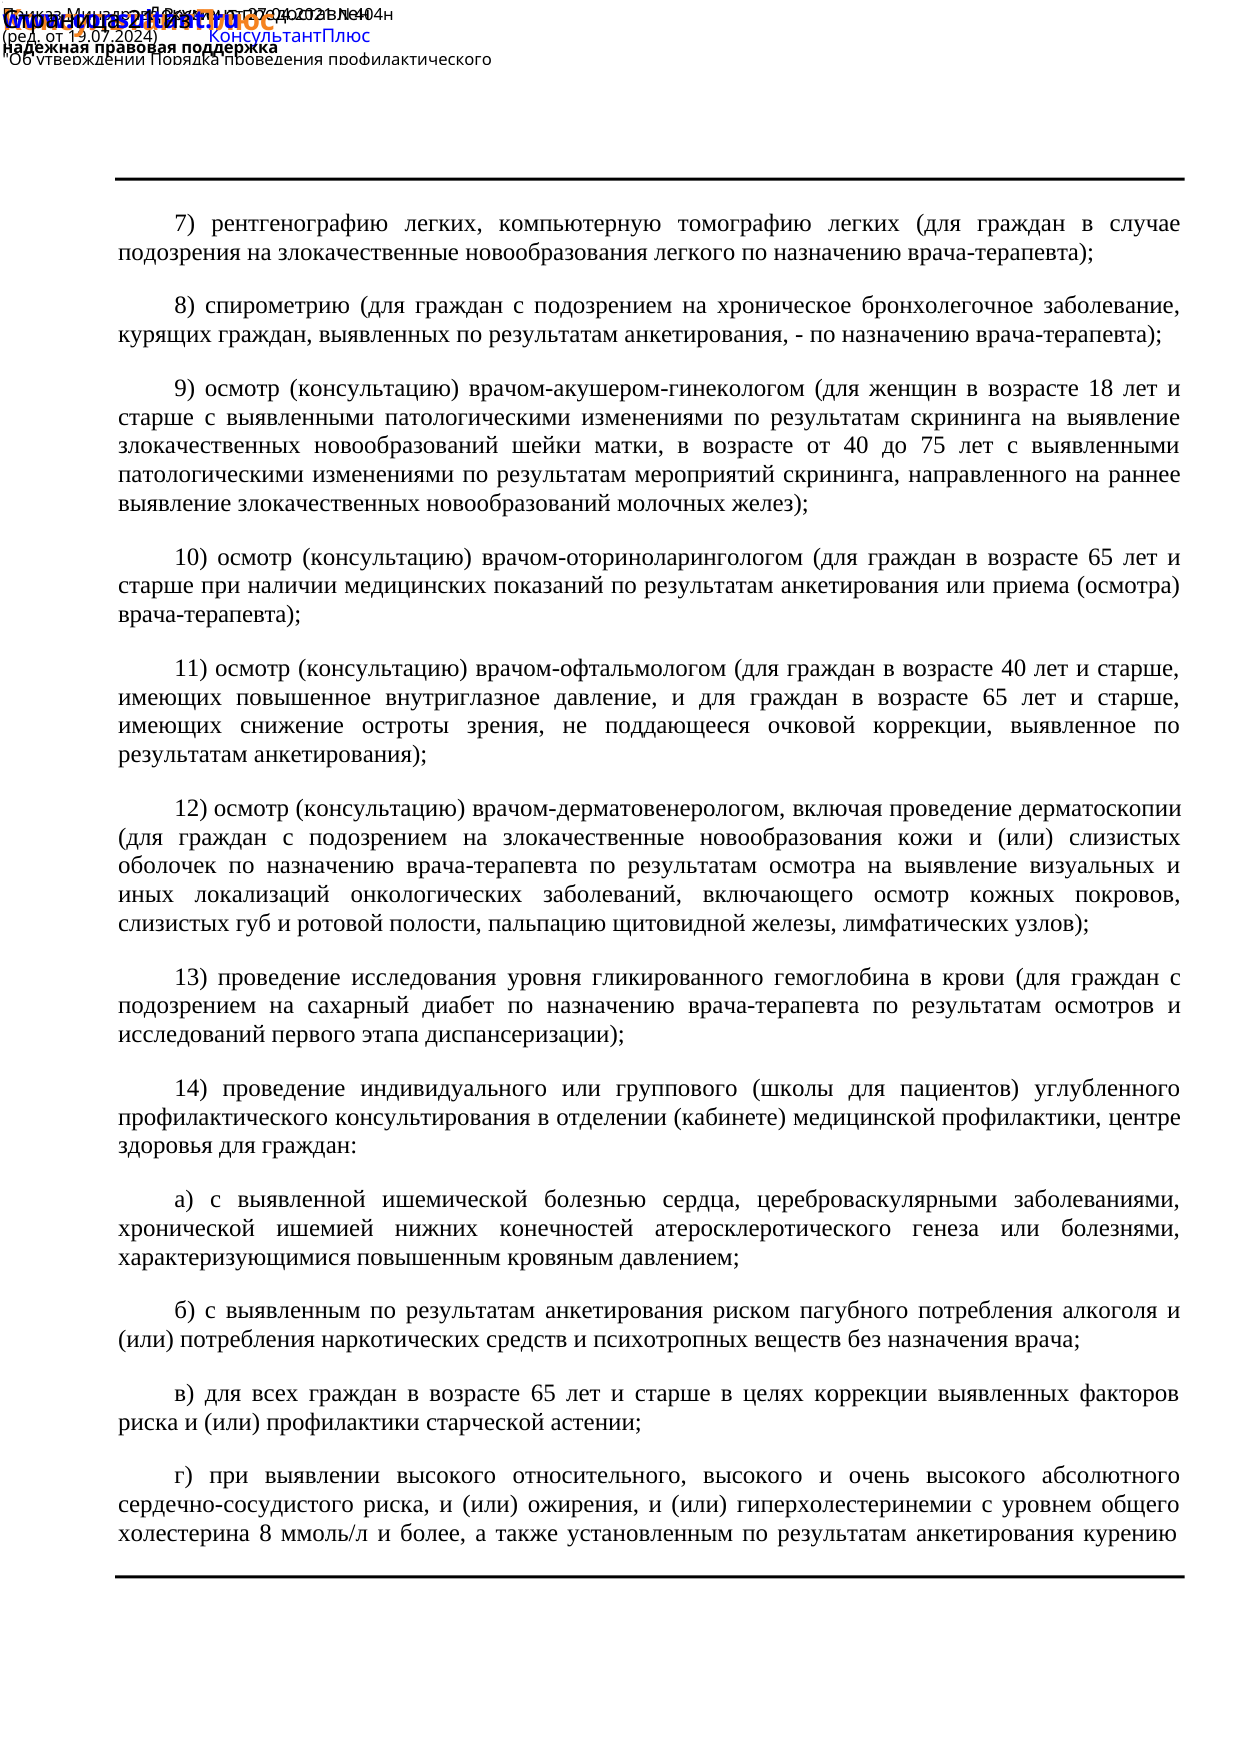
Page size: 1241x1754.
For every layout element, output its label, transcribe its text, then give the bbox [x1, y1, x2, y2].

list осмотр (консультацию) врачом-офтальмологом (для граждан в возрасте 40 лет и старше, имеющих повышенное внутриглазное давление, и для граждан в возрасте 65 лет и старше, имеющих снижение остроты зрения, не поддающееся очковой коррекции, выявленное по результатам анкетирования); [118, 653, 1181, 768]
text г) при выявлении высокого относительного, высокого и очень высокого абсолютного сердечно-сосудистого риска, и (или) ожирения, и (или) гиперхолестеринемии с уровнем общего холестерина 8 ммоль/л и более, а также установленным по результатам анкетирования курению [118, 1461, 1181, 1547]
text а) с выявленной ишемической болезнью сердца, цереброваскулярными заболеваниями, хронической ишемией нижних конечностей атеросклеротического генеза или болезнями, характеризующимися повышенным кровяным давлением; [118, 1184, 1181, 1271]
list осмотр (консультацию) врачом-дерматовенерологом, включая проведение дерматоскопии (для граждан с подозрением на злокачественные новообразования кожи и (или) слизистых оболочек по назначению врача-терапевта по результатам осмотра на выявление визуальных и иных локализаций онкологических заболеваний, включающего осмотр кожных покровов, слизистых губ и ротовой полости, пальпацию щитовидной железы, лимфатических узлов); [118, 793, 1182, 937]
text в) для всех граждан в возрасте 65 лет и старше в целях коррекции выявленных факторов риска и (или) профилактики старческой астении; [118, 1378, 1181, 1436]
list проведение индивидуального или группового (школы для пациентов) углубленного профилактического консультирования в отделении (кабинете) медицинской профилактики, центре здоровья для граждан: [118, 1073, 1181, 1159]
text б) с выявленным по результатам анкетирования риском пагубного потребления алкоголя и (или) потребления наркотических средств и психотропных веществ без назначения врача; [118, 1296, 1182, 1353]
list спирометрию (для граждан с подозрением на хроническое бронхолегочное заболевание, курящих граждан, выявленных по результатам анкетирования, - по назначению врача-терапевта); [118, 290, 1181, 348]
list осмотр (консультацию) врачом-акушером-гинекологом (для женщин в возрасте 18 лет и старше с выявленными патологическими изменениями по результатам скрининга на выявление злокачественных новообразований шейки матки, в возрасте от 40 до 75 лет с выявленными патологическими изменениями по результатам мероприятий скрининга, направленного на раннее выявление злокачественных новообразований молочных желез); [118, 373, 1181, 517]
list проведение исследования уровня гликированного гемоглобина в крови (для граждан с подозрением на сахарный диабет по назначению врача-терапевта по результатам осмотров и исследований первого этапа диспансеризации); [118, 962, 1182, 1048]
list рентгенографию легких, компьютерную томографию легких (для граждан в случае подозрения на злокачественные новообразования легкого по назначению врача-терапевта); [118, 208, 1181, 265]
list осмотр (консультацию) врачом-оториноларингологом (для граждан в возрасте 65 лет и старше при наличии медицинских показаний по результатам анкетирования или приема (осмотра) врача-терапевта); [118, 542, 1182, 628]
